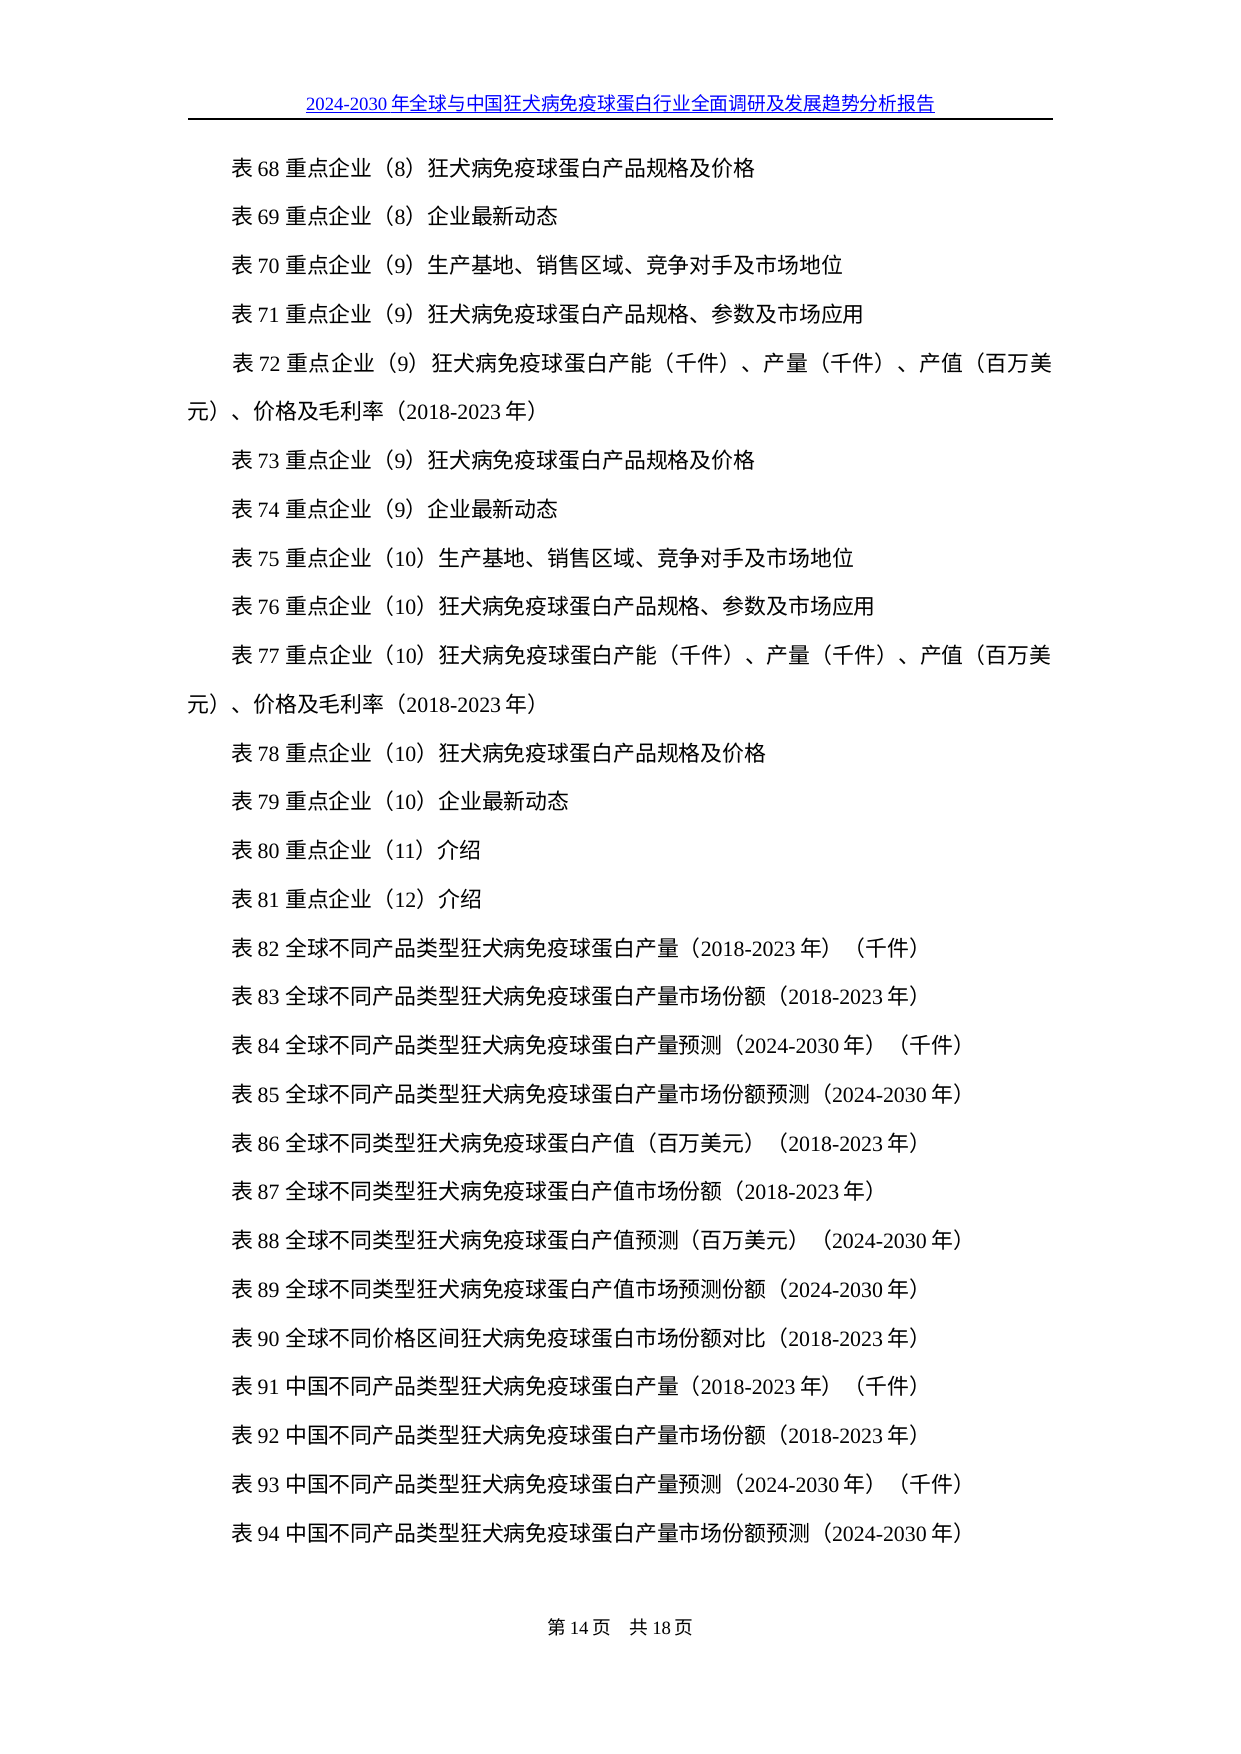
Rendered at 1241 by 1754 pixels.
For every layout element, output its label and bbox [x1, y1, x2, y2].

text [187, 150, 1053, 1548]
